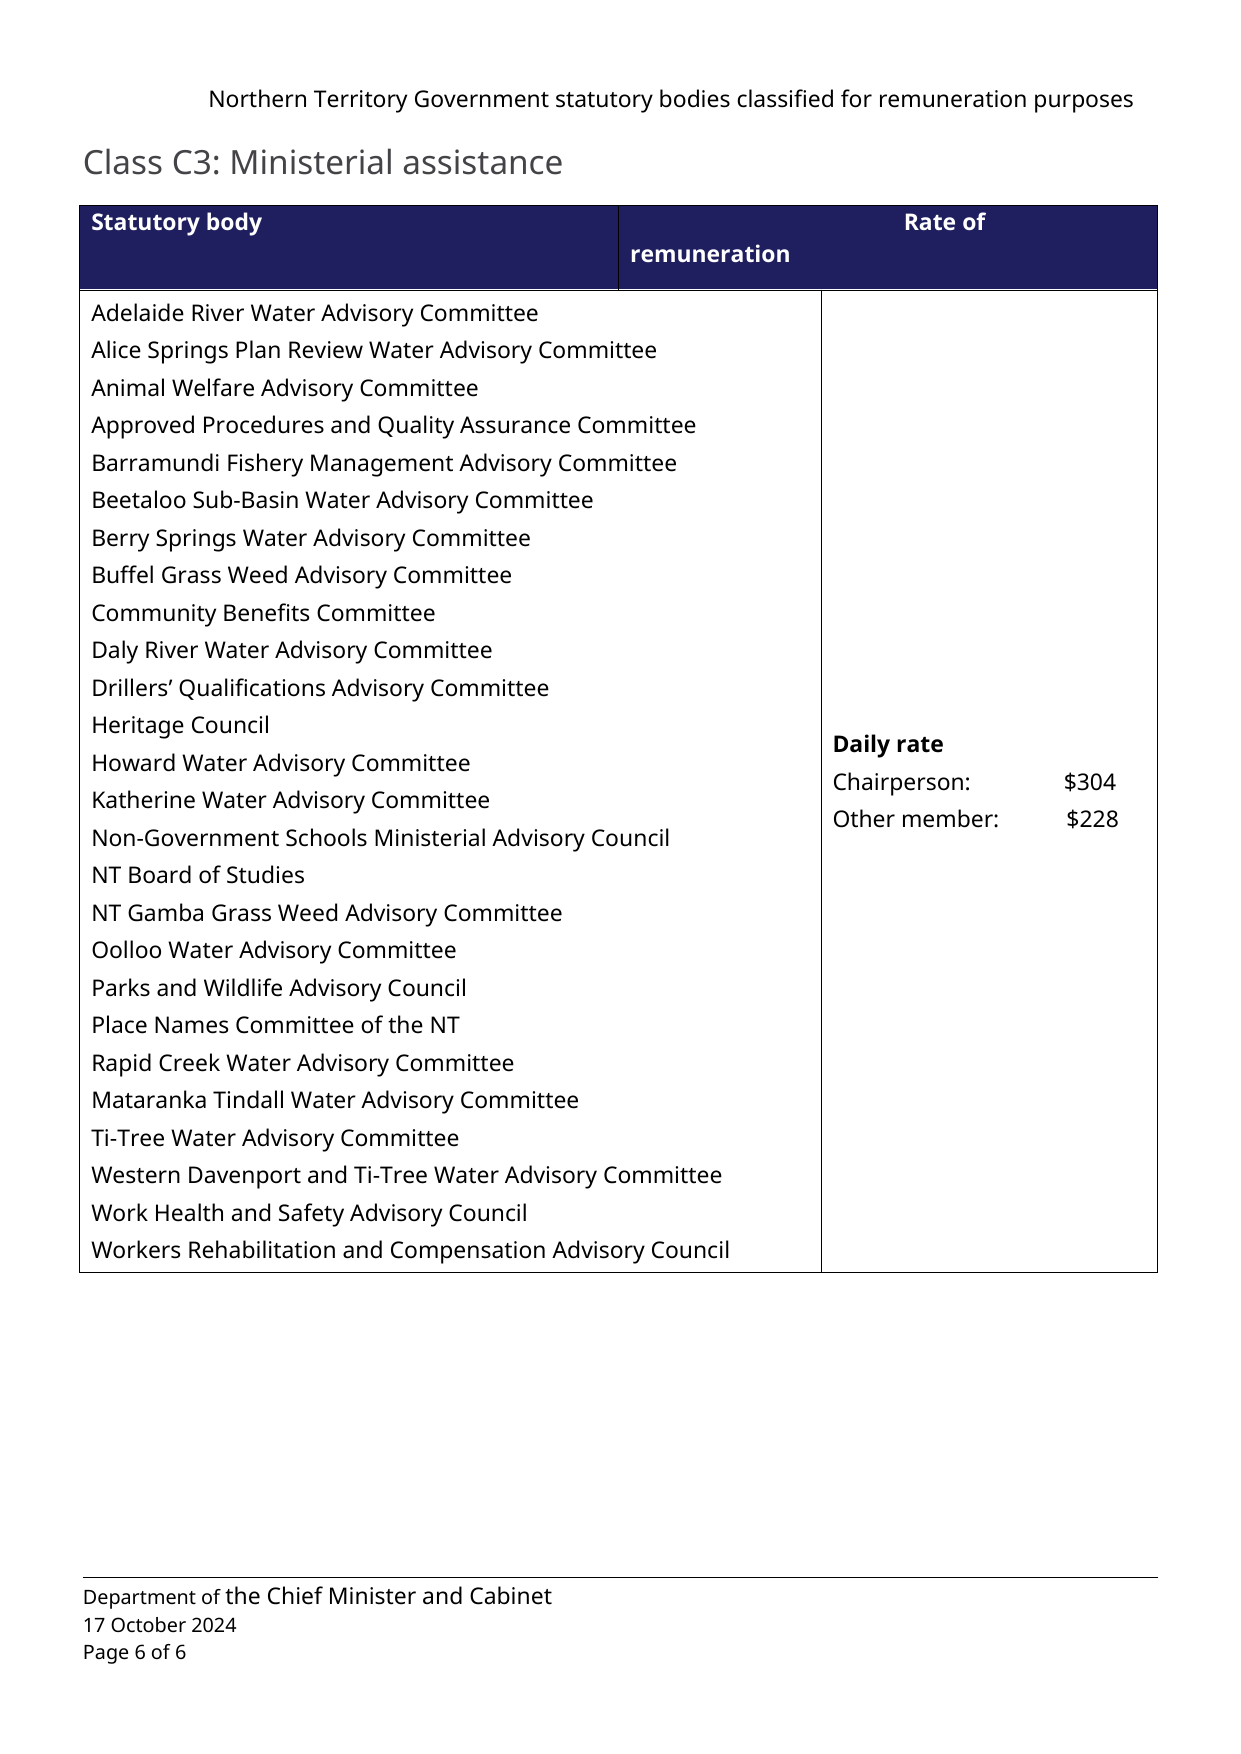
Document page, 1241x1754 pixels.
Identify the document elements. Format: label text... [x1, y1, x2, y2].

table_cell Daily rate Chairperson: $304 Other member: $228 [822, 291, 1157, 1272]
table_cell Adelaide River Water Advisory Committee Alice Springs Plan Review Water Advisory Committee Animal Welfare Advisory Committee Approved Procedures and Quality Assurance Committee Barramundi Fishery Management Advisory Committee Beetaloo Sub-Basin Water Advisory Committee Berry Springs Water Advisory Committee Buffel Grass Weed Advisory Committee Community Benefits Committee Daly River Water Advisory Committee Drillers’ Qualifications Advisory Committee Heritage Council Howard Water Advisory Committee Katherine Water Advisory Committee Non-Government Schools Ministerial Advisory Council NT Board of Studies NT Gamba Grass Weed Advisory Committee Oolloo Water Advisory Committee Parks and Wildlife Advisory Council Place Names Committee of the NT Rapid Creek Water Advisory Committee Mataranka Tindall Water Advisory Committee Ti-Tree Water Advisory Committee Western Davenport and Ti-Tree Water Advisory Committee Work Health and Safety Advisory Council Workers Rehabilitation and Compensation Advisory Council [80, 291, 821, 1272]
subtitle Class C3: Ministerial assistance [83, 139, 1134, 184]
table_header Rate of remuneration [619, 206, 1157, 289]
table_header Statutory body [80, 206, 618, 289]
